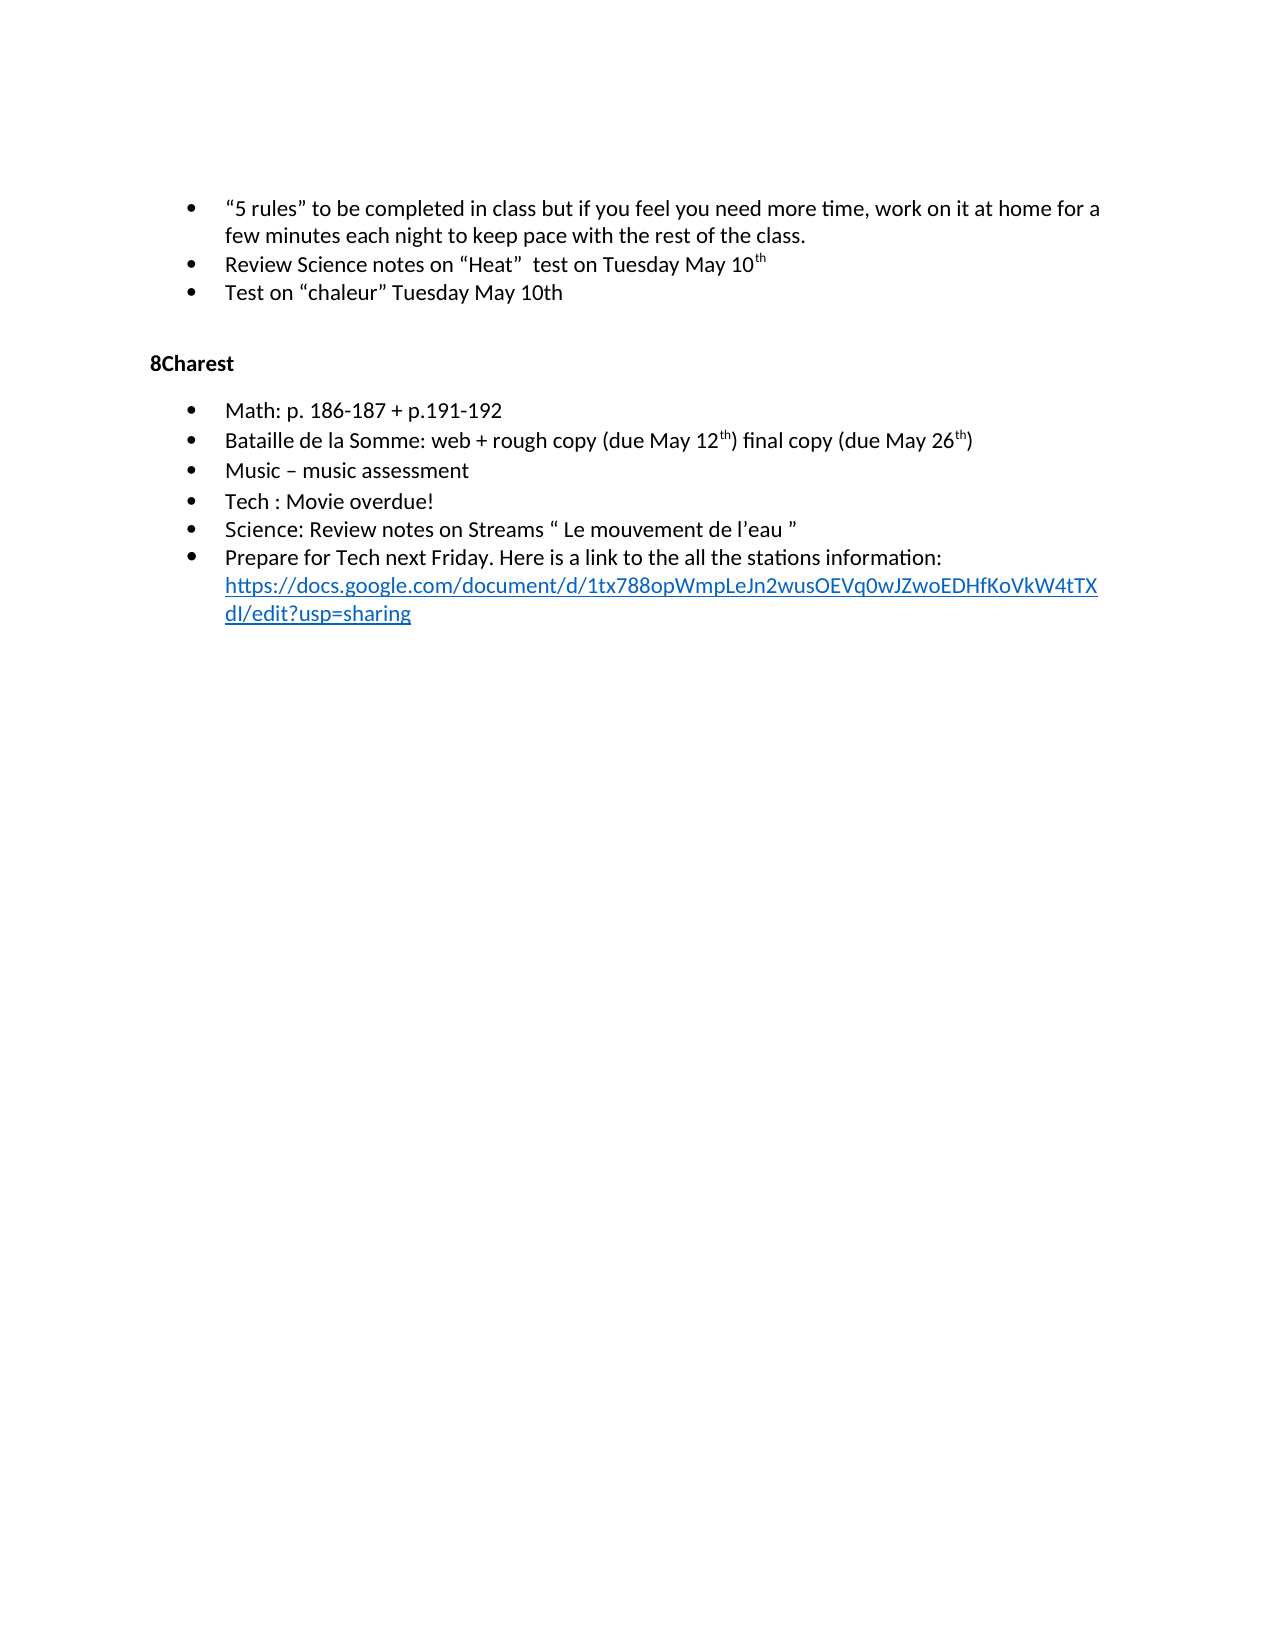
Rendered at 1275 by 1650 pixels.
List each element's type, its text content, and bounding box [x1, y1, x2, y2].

list “5 rules” to be completed in class but if you feel you need more time, work on it at home for a few minutes each night to keep pace with the rest of the class. [187, 194, 1109, 250]
list Math: p. 186-187 + p.191-192 [187, 396, 1125, 424]
list Bataille de la Somme: web + rough copy (due May 12th) final copy (due May 26th) [187, 426, 1125, 454]
list Tech : Movie overdue! [187, 487, 1109, 515]
list Review Science notes on “Heat” test on Tuesday May 10th [187, 250, 1109, 278]
text 8Charest [150, 349, 1125, 377]
list Music – music assessment [187, 457, 1125, 485]
list Prepare for Tech next Friday. Here is a link to the all the stations information: https://docs.google.com/document/d/1tx788opWmpLeJn2wusOEVq0wJZwoEDHfKoVkW4tTXdI/edit?usp=sharing [187, 543, 1109, 627]
list Test on “chaleur” Tuesday May 10th [187, 278, 1109, 306]
list Science: Review notes on Streams “ Le mouvement de l’eau ” [187, 515, 1109, 543]
